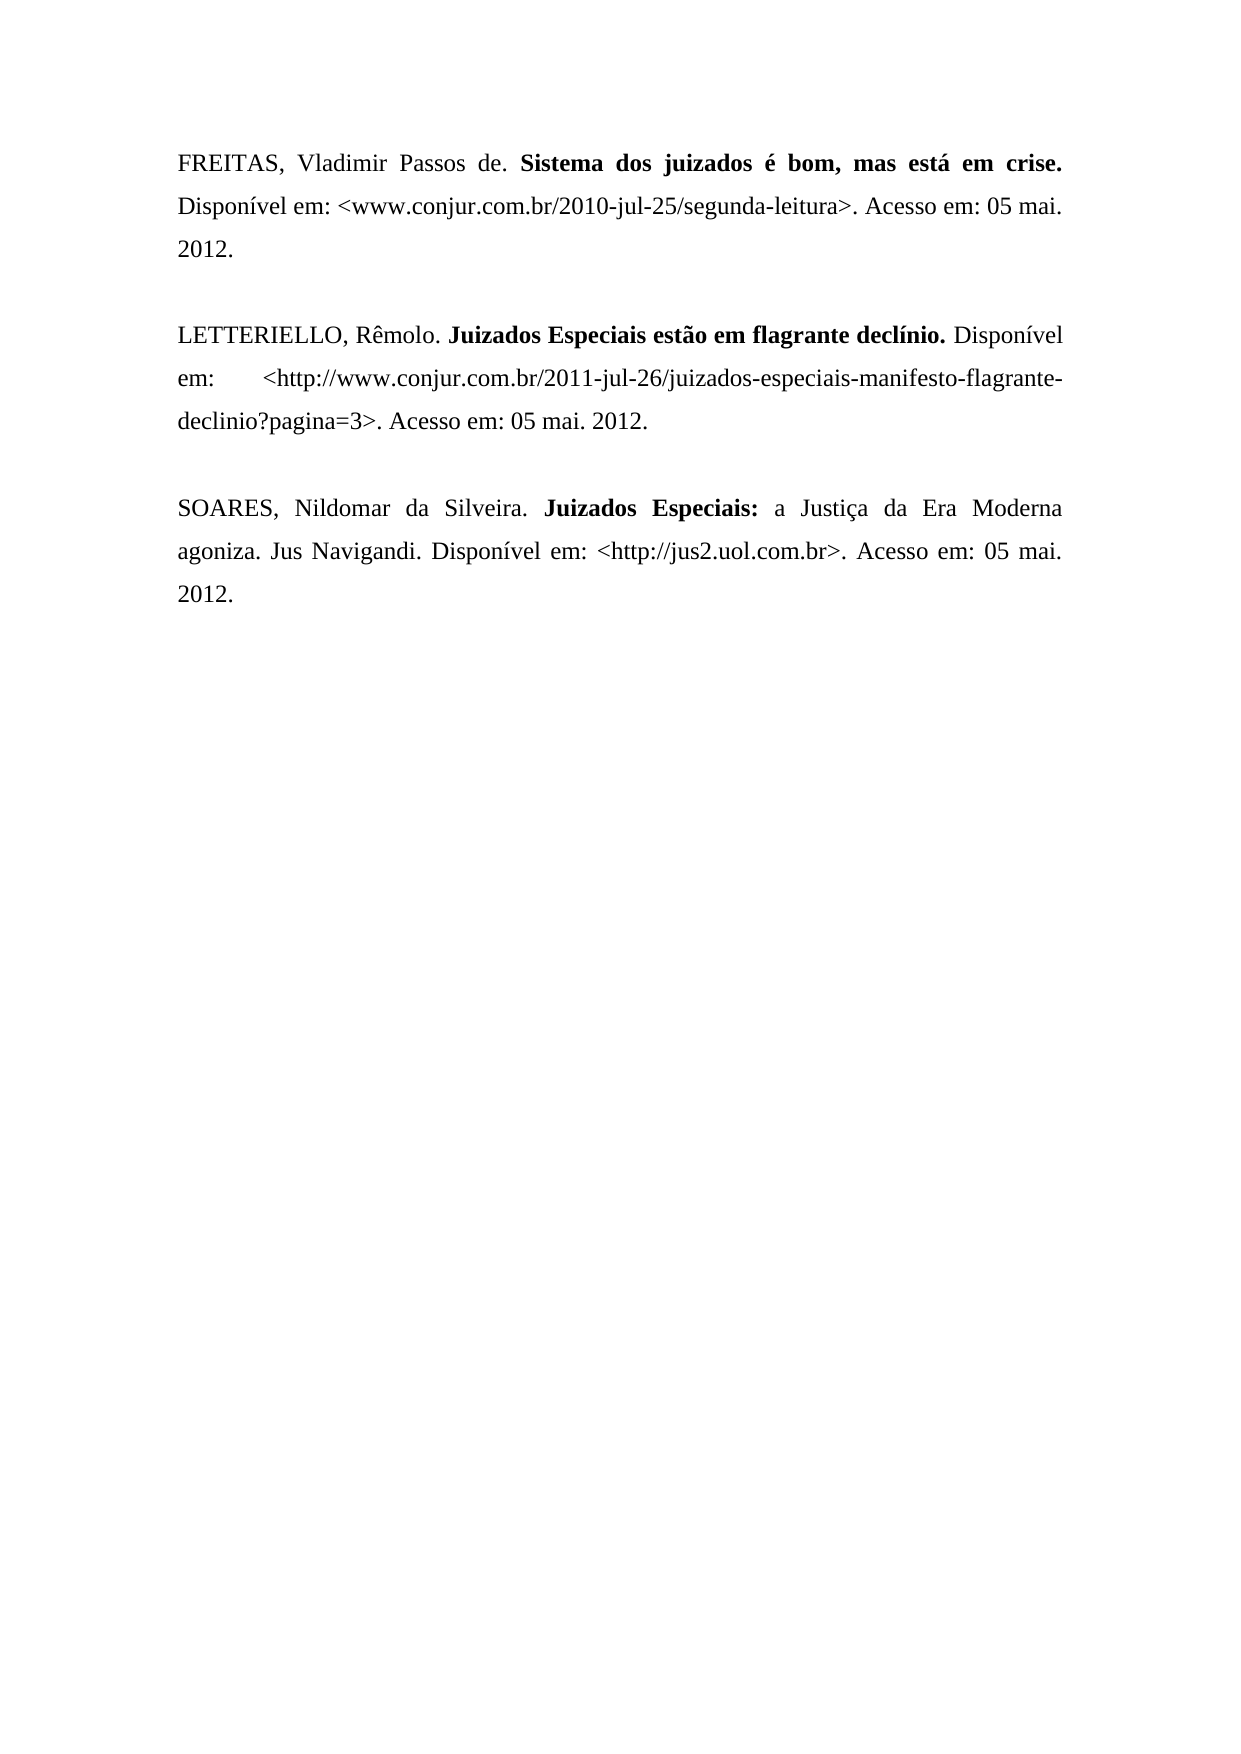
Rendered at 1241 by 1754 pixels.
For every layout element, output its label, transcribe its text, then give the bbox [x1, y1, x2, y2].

text SOARES, Nildomar da Silveira. Juizados Especiais: a Justiça da Era Moderna agoniza. Jus Navigandi. Disponível em: <http://jus2.uol.com.br>. Acesso em: 05 mai. 2012. [177, 493, 1063, 608]
text FREITAS, Vladimir Passos de. Sistema dos juizados é bom, mas está em crise. Disponível em: <www.conjur.com.br/2010-jul-25/segunda-leitura>. Acesso em: 05 mai. 2012. [177, 148, 1063, 263]
text LETTERIELLO, Rêmolo. Juizados Especiais estão em flagrante declínio. Disponível em: <http://www.conjur.com.br/2011-jul-26/juizados-especiais-manifesto-flagrante-declinio?pagina=3>. Acesso em: 05 mai. 2012. [177, 320, 1063, 435]
